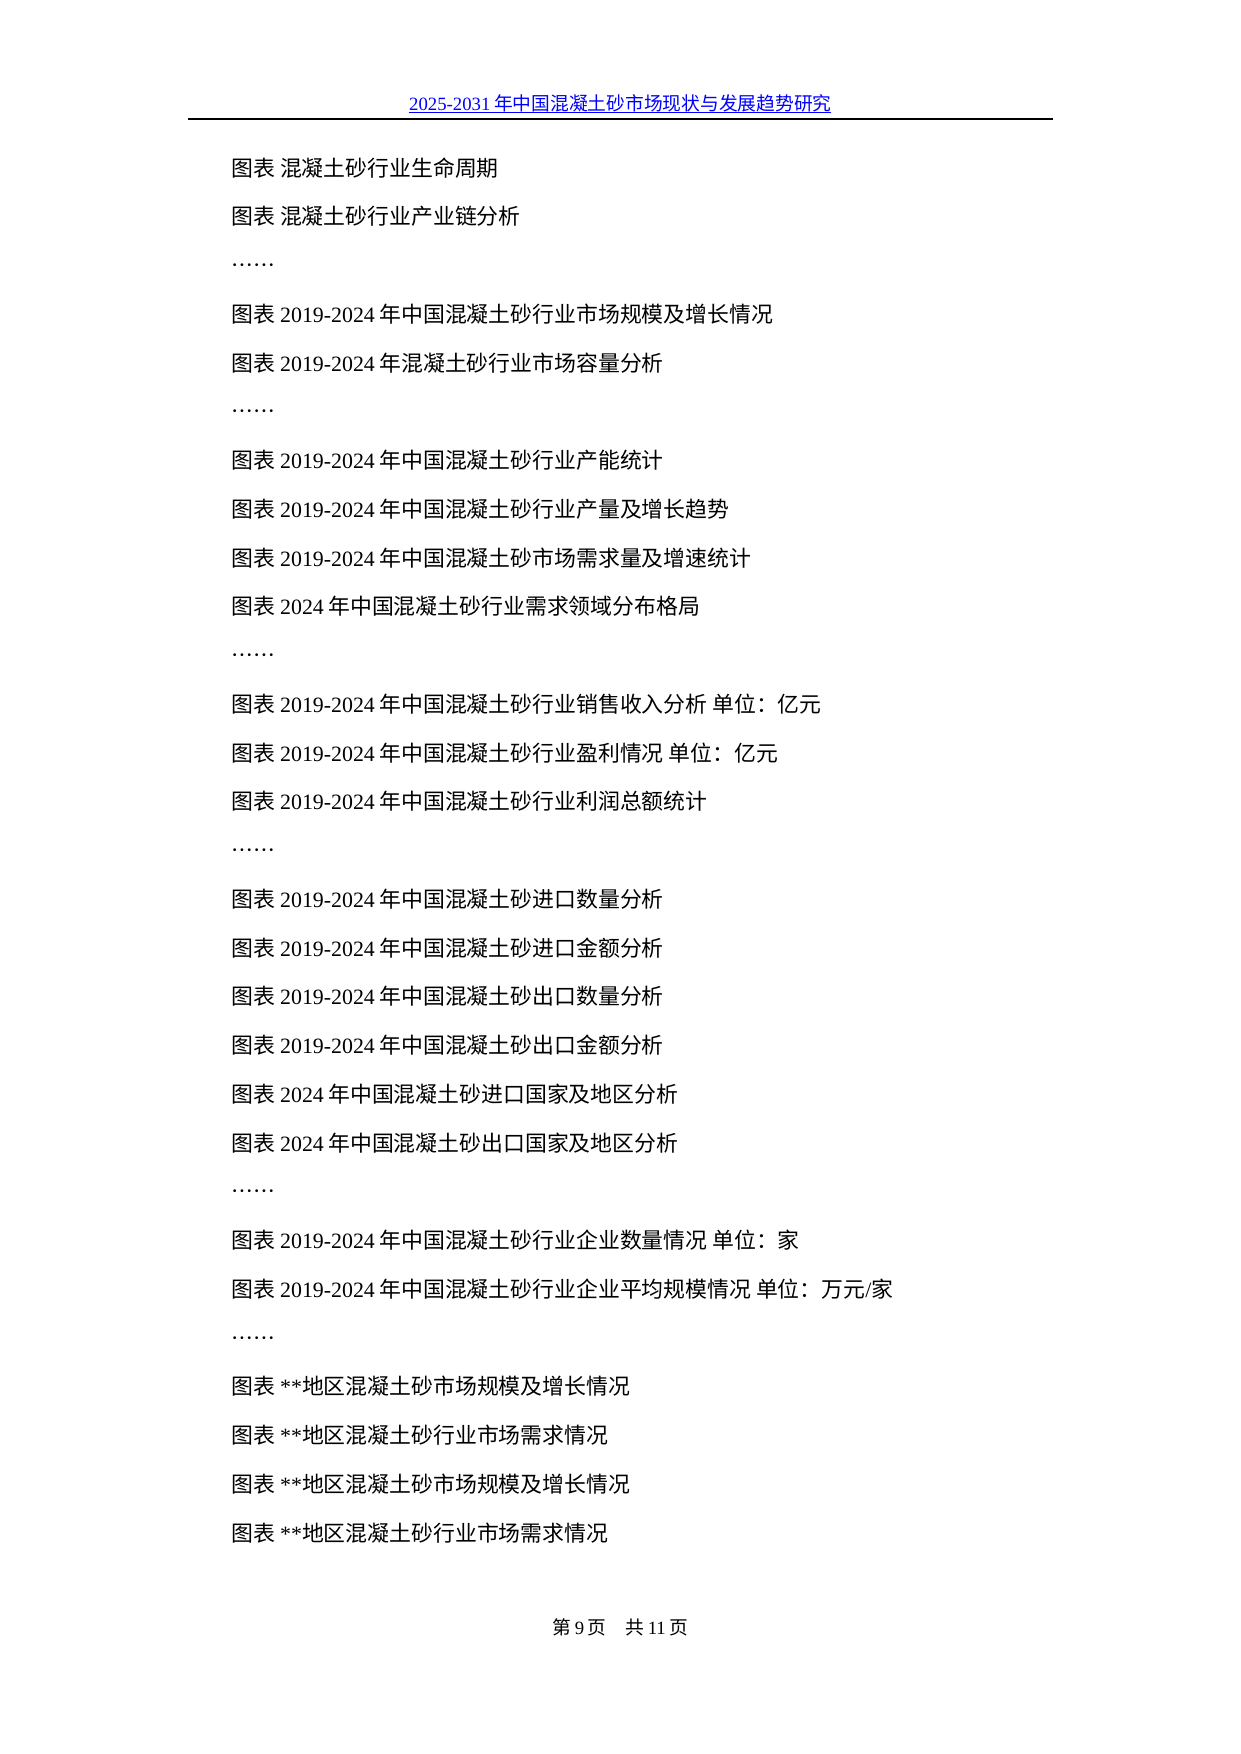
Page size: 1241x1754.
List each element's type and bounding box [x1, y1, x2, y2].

text [187, 150, 1053, 1548]
